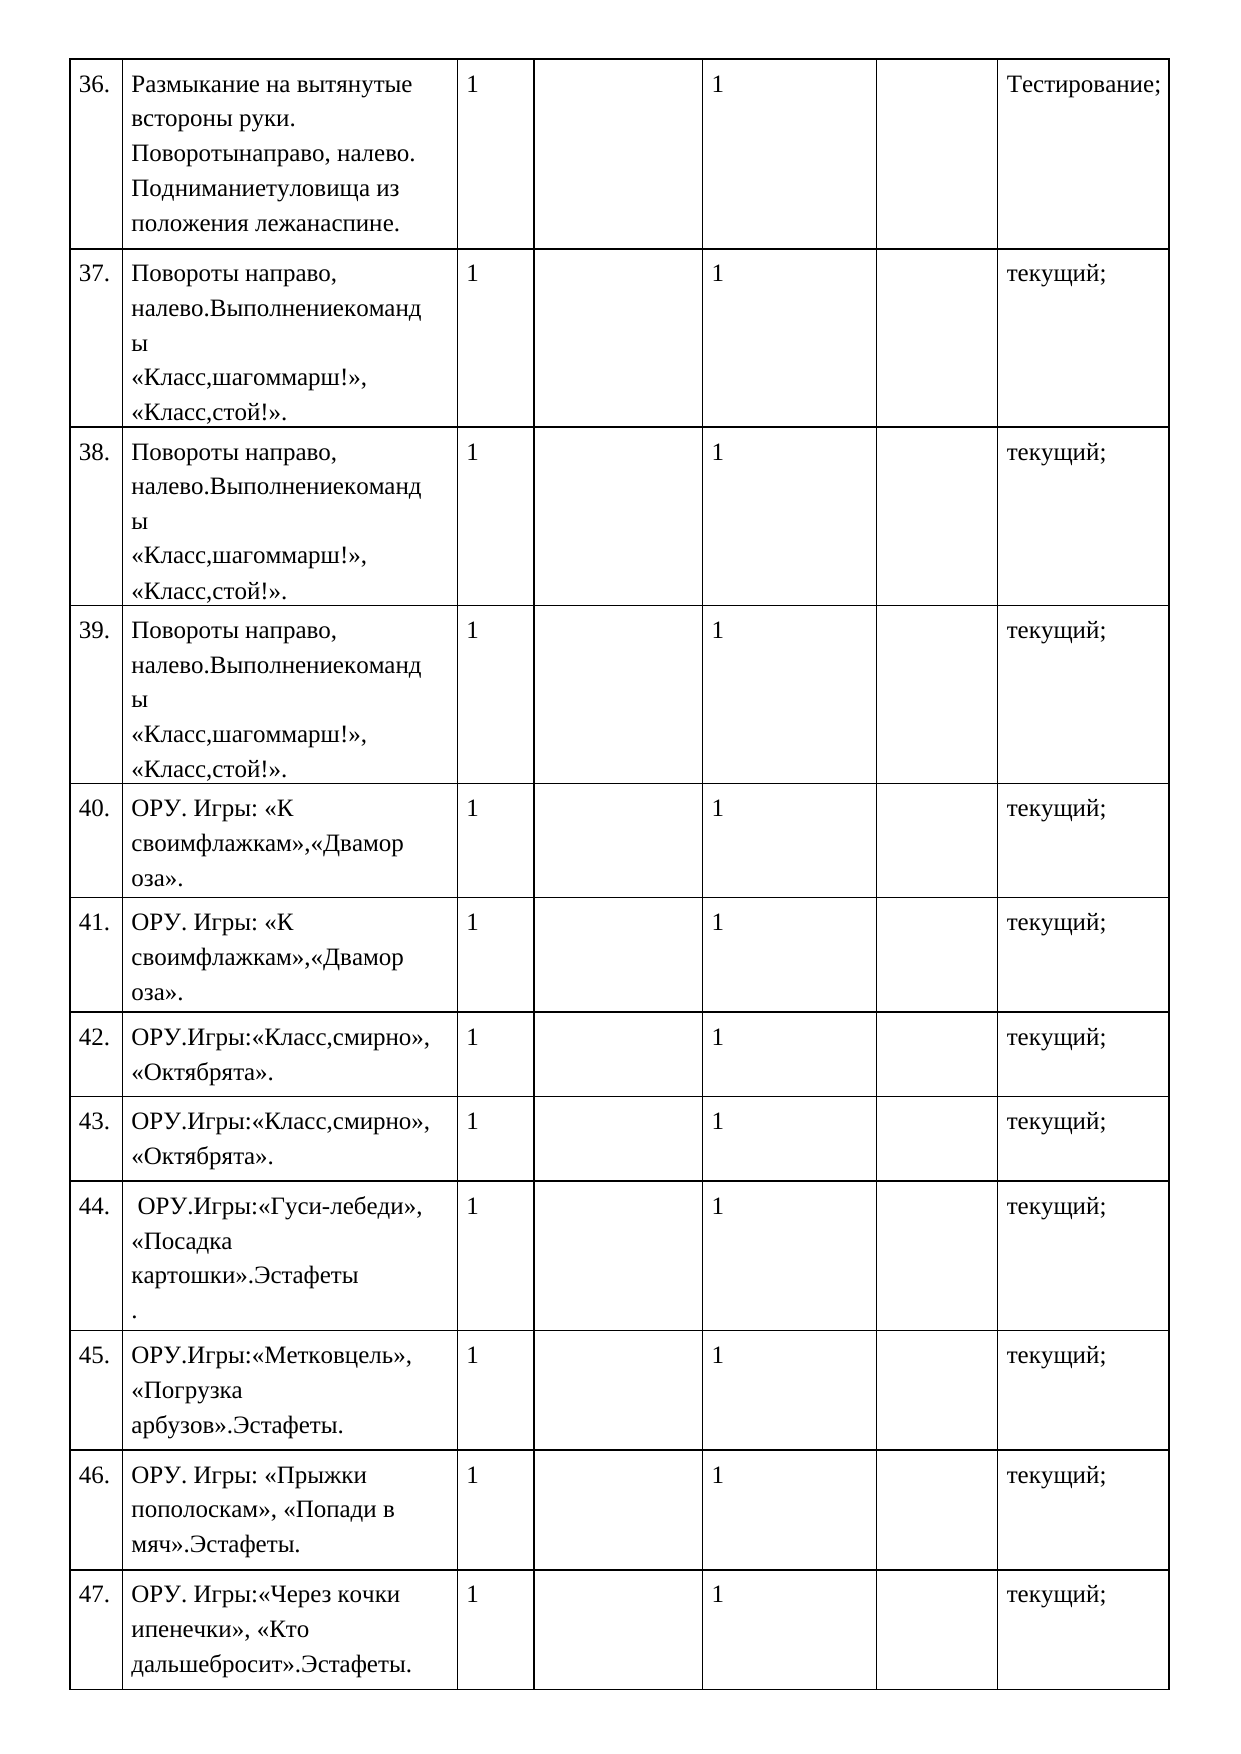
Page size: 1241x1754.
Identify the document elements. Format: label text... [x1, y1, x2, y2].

table_cell [877, 1182, 997, 1329]
table_cell 1 [458, 1182, 533, 1329]
table_cell 1 [458, 1451, 533, 1569]
table_cell 38. [71, 428, 122, 604]
table_cell [535, 606, 702, 783]
table_cell [535, 1013, 702, 1096]
table_cell 47. [71, 1571, 122, 1689]
table_cell текущий; [998, 1451, 1168, 1569]
table_header [535, 60, 702, 248]
table_cell [877, 898, 997, 1011]
table_header 36. [71, 60, 122, 248]
table_cell 1 [703, 1013, 876, 1096]
table_cell [535, 1331, 702, 1449]
table_cell 40. [71, 784, 122, 897]
table_cell 1 [703, 428, 876, 604]
table_cell 1 [458, 1097, 533, 1180]
table_header 1 [458, 60, 533, 248]
table_cell [877, 1013, 997, 1096]
table_cell [877, 1451, 997, 1569]
table_cell 1 [458, 1331, 533, 1449]
table_cell текущий; [998, 784, 1168, 897]
table_cell 1 [703, 898, 876, 1011]
table_header Тестирование; [998, 60, 1168, 248]
table_cell [535, 1097, 702, 1180]
table_cell 1 [458, 428, 533, 604]
table_cell 1 [703, 1451, 876, 1569]
table_cell 1 [458, 250, 533, 426]
table_cell ОРУ. Игры:«Через кочки ипенечки», «Кто дальшебросит».Эстафеты. [123, 1571, 457, 1689]
table_cell ОРУ. Игры: «Прыжки пополоскам», «Попади в мяч».Эстафеты. [123, 1451, 457, 1569]
table_cell 45. [71, 1331, 122, 1449]
table_cell 1 [703, 1182, 876, 1329]
table_cell 37. [71, 250, 122, 426]
table_cell текущий; [998, 250, 1168, 426]
table_cell 1 [703, 1097, 876, 1180]
table_cell текущий; [998, 898, 1168, 1011]
table_cell 39. [71, 606, 122, 783]
table_cell 1 [703, 784, 876, 897]
table_cell Повороты направо, налево.Выполнениекоманды «Класс,шагоммарш!», «Класс,стой!». [123, 428, 457, 604]
table_cell [877, 1331, 997, 1449]
table_cell [535, 784, 702, 897]
table_cell текущий; [998, 606, 1168, 783]
table_cell [877, 1571, 997, 1689]
table_header 1 [703, 60, 876, 248]
table_cell [535, 250, 702, 426]
table_cell [535, 898, 702, 1011]
table_cell 43. [71, 1097, 122, 1180]
table_cell ОРУ.Игры:«Класс,смирно», «Октябрята». [123, 1097, 457, 1180]
table_cell текущий; [998, 1571, 1168, 1689]
table_cell [877, 784, 997, 897]
table_cell 1 [458, 784, 533, 897]
table_cell Повороты направо, налево.Выполнениекоманды «Класс,шагоммарш!», «Класс,стой!». [123, 606, 457, 783]
table_cell текущий; [998, 1013, 1168, 1096]
table_cell ОРУ.Игры:«Класс,смирно», «Октябрята». [123, 1013, 457, 1096]
table_cell 1 [458, 1013, 533, 1096]
table_cell ОРУ.Игры:«Гуси-лебеди», «Посадка картошки».Эстафеты. [123, 1182, 457, 1329]
table_cell [877, 606, 997, 783]
table_cell 1 [458, 1571, 533, 1689]
table_cell 44. [71, 1182, 122, 1329]
table_cell 42. [71, 1013, 122, 1096]
table_cell текущий; [998, 1097, 1168, 1180]
table_cell [877, 250, 997, 426]
table_cell 1 [458, 606, 533, 783]
table_cell 1 [703, 250, 876, 426]
table_header [877, 60, 997, 248]
table_header Размыкание на вытянутые встороны руки. Поворотынаправо, налево. Подниманиетуловища из положения лежанаспине. [123, 60, 457, 248]
table_cell 1 [703, 606, 876, 783]
table_cell [877, 1097, 997, 1180]
table_cell [535, 1451, 702, 1569]
table_cell 46. [71, 1451, 122, 1569]
table_cell 41. [71, 898, 122, 1011]
table_cell ОРУ. Игры: «К своимфлажкам»,«Двамороза». [123, 898, 457, 1011]
table_cell текущий; [998, 1182, 1168, 1329]
table_cell 1 [703, 1331, 876, 1449]
table_cell [535, 428, 702, 604]
table_cell 1 [458, 898, 533, 1011]
table_cell текущий; [998, 428, 1168, 604]
table_cell ОРУ. Игры: «К своимфлажкам»,«Двамороза». [123, 784, 457, 897]
table_cell [877, 428, 997, 604]
table_cell текущий; [998, 1331, 1168, 1449]
table_cell Повороты направо, налево.Выполнениекоманды «Класс,шагоммарш!», «Класс,стой!». [123, 250, 457, 426]
table_cell 1 [703, 1571, 876, 1689]
table_cell [535, 1182, 702, 1329]
table_cell [535, 1571, 702, 1689]
table_cell ОРУ.Игры:«Метковцель», «Погрузка арбузов».Эстафеты. [123, 1331, 457, 1449]
